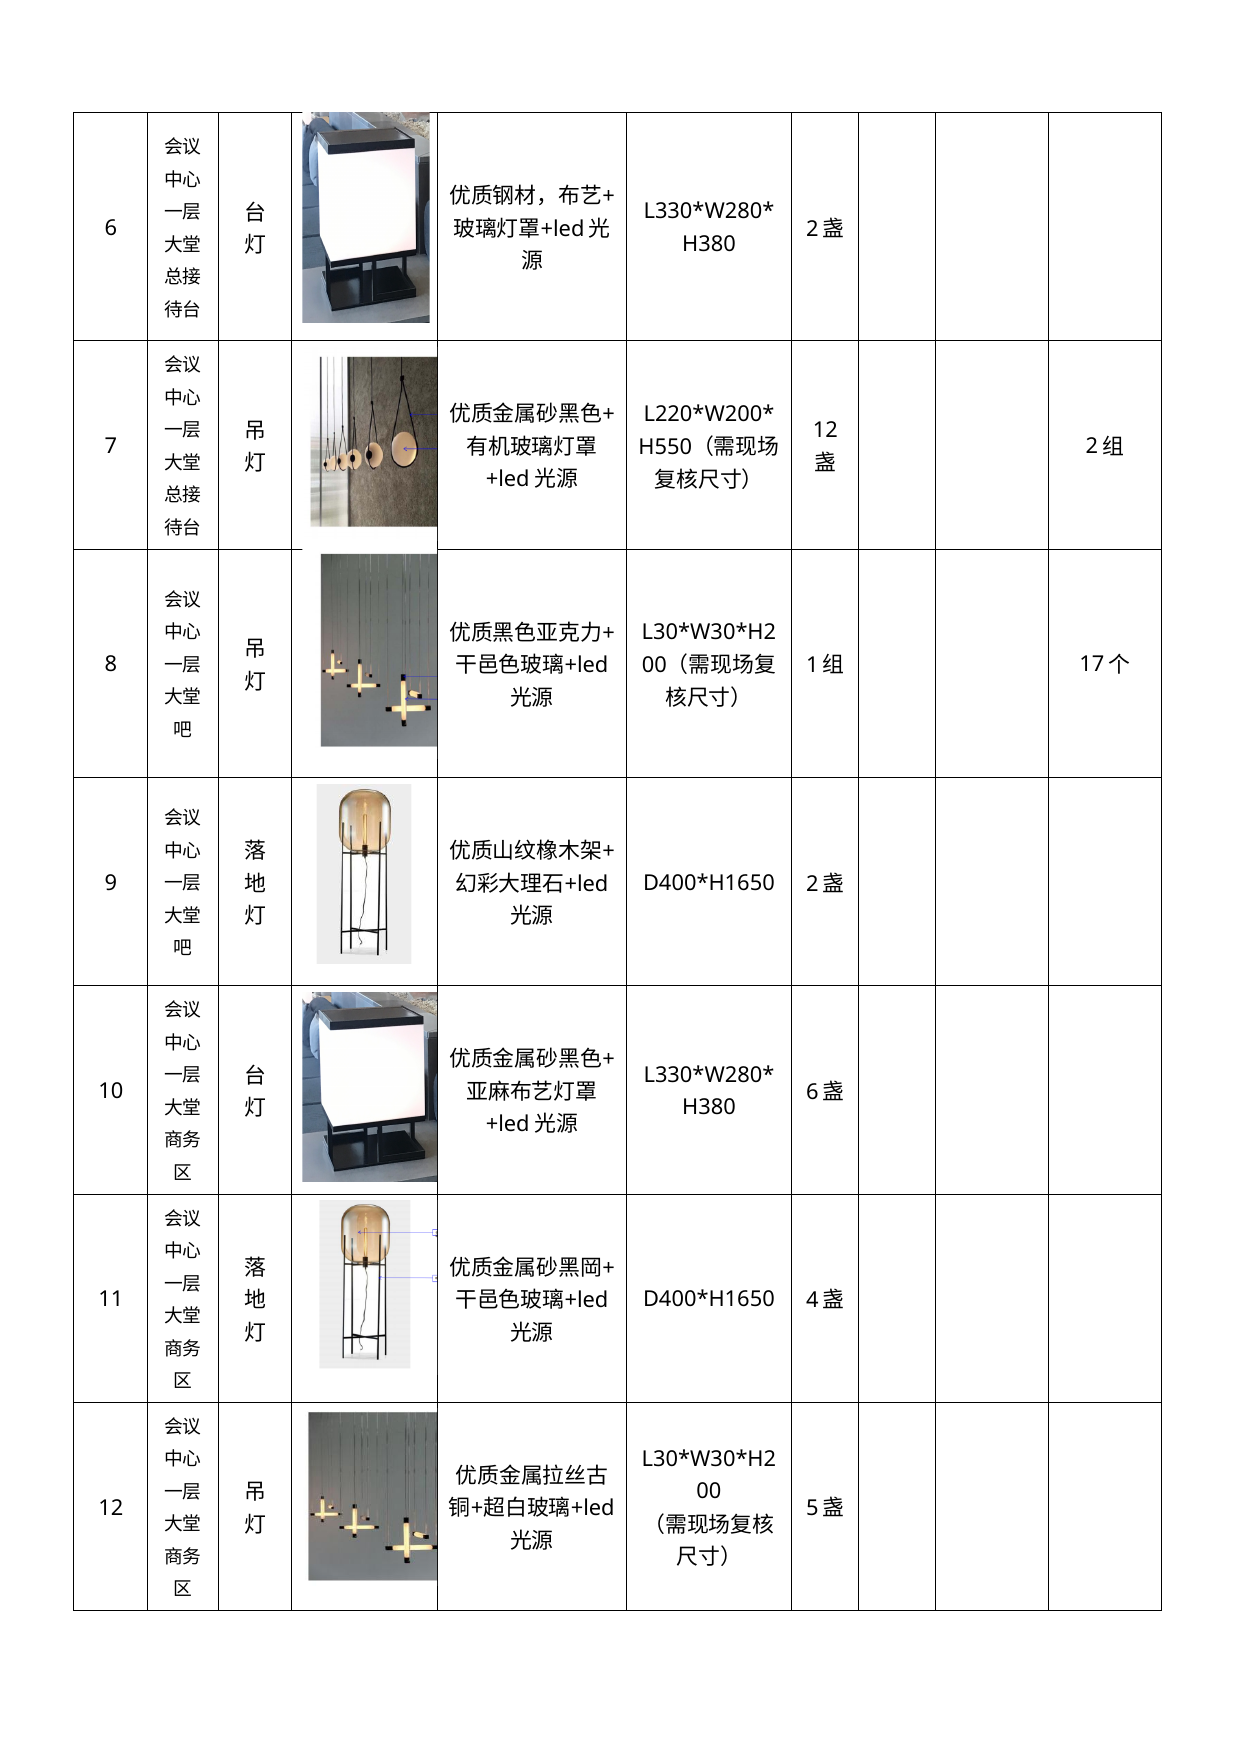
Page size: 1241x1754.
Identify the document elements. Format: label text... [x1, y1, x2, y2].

table_cell D400*H1650 [627, 1195, 791, 1402]
picture [302, 347, 438, 541]
table_cell [1049, 778, 1161, 985]
table_cell [859, 341, 935, 548]
table_cell 落 地 灯 [219, 778, 291, 985]
table_cell 优质金属拉丝古铜+超白玻璃+led光源 [438, 1403, 626, 1610]
table_cell 台 灯 [219, 986, 291, 1193]
table_cell L30*W30*H200 （需现场复核尺寸） [627, 1403, 791, 1610]
table_cell 会议中心一层大堂商务区 [148, 1403, 218, 1610]
table_cell [292, 778, 437, 985]
table_cell 吊 灯 [219, 1403, 291, 1610]
table_cell 9 [74, 778, 147, 985]
table_cell 6盏 [792, 986, 858, 1193]
table_cell 会议中心一层大堂商务区 [148, 1195, 218, 1402]
table_cell [936, 341, 1048, 548]
table_cell 会议中心一层大堂吧 [148, 550, 218, 777]
table_cell [936, 1195, 1048, 1402]
table_cell [1049, 1403, 1161, 1610]
table_cell 落 地 灯 [219, 1195, 291, 1402]
table_cell 优质金属砂黑色+亚麻布艺灯罩+led光源 [438, 986, 626, 1193]
picture [302, 112, 430, 323]
table_cell 优质山纹橡木架+幻彩大理石+led光源 [438, 778, 626, 985]
table_cell [859, 1195, 935, 1402]
table_cell 10 [74, 986, 147, 1193]
table_cell L30*W30*H200（需现场复核尺寸） [627, 550, 791, 777]
table_cell 优质金属砂黑色+有机玻璃灯罩+led光源 [438, 341, 626, 548]
table_cell 1组 [792, 550, 858, 777]
table_cell 吊 灯 [219, 341, 291, 548]
table_cell 2组 [1049, 341, 1161, 548]
table_cell 吊 灯 [219, 550, 291, 777]
table_cell 8 [74, 550, 147, 777]
table_cell L220*W200*H550（需现场复核尺寸） [627, 341, 791, 548]
table_cell [1049, 113, 1161, 340]
table_cell [292, 550, 437, 777]
table_cell [1049, 986, 1161, 1193]
table_cell [292, 986, 437, 1193]
table_cell [936, 1403, 1048, 1610]
table_cell 12 [74, 1403, 147, 1610]
picture [302, 1200, 438, 1375]
table_cell 优质黑色亚克力+干邑色玻璃+led光源 [438, 550, 626, 777]
picture [316, 784, 412, 964]
table_cell [936, 550, 1048, 777]
table_cell [292, 1195, 437, 1402]
picture [302, 992, 438, 1182]
table_cell [292, 341, 437, 548]
table_cell [292, 113, 437, 340]
table_cell 优质金属砂黑岡+干邑色玻璃+led光源 [438, 1195, 626, 1402]
table_cell 会议中心一层大堂吧 [148, 778, 218, 985]
table_cell [859, 113, 935, 340]
picture [302, 549, 438, 759]
table_cell L330*W280*H380 [627, 986, 791, 1193]
table_cell 2盏 [792, 113, 858, 340]
table_cell 17个 [1049, 550, 1161, 777]
table_cell 4盏 [792, 1195, 858, 1402]
table_cell 优质钢材，布艺+玻璃灯罩+led光源 [438, 113, 626, 340]
table_cell 会议中心一层大堂商务区 [148, 986, 218, 1193]
table_cell 5盏 [792, 1403, 858, 1610]
table_cell [859, 1403, 935, 1610]
table_cell 7 [74, 341, 147, 548]
table_cell 12盏 [792, 341, 858, 548]
table_cell 会议中心一层大堂总接待台 [148, 341, 218, 548]
table_cell [859, 778, 935, 985]
table_cell [936, 113, 1048, 340]
table_cell L330*W280*H380 [627, 113, 791, 340]
table_cell 台 灯 [219, 113, 291, 340]
table_cell D400*H1650 [627, 778, 791, 985]
table_cell [936, 986, 1048, 1193]
table_cell [1049, 1195, 1161, 1402]
table_cell [292, 1403, 437, 1610]
table_cell [936, 778, 1048, 985]
table_cell 2盏 [792, 778, 858, 985]
picture [302, 1408, 438, 1586]
table_cell [859, 550, 935, 777]
table_cell 11 [74, 1195, 147, 1402]
table_cell 会议中心一层大堂总接待台 [148, 113, 218, 340]
table_cell [859, 986, 935, 1193]
table_cell 6 [74, 113, 147, 340]
